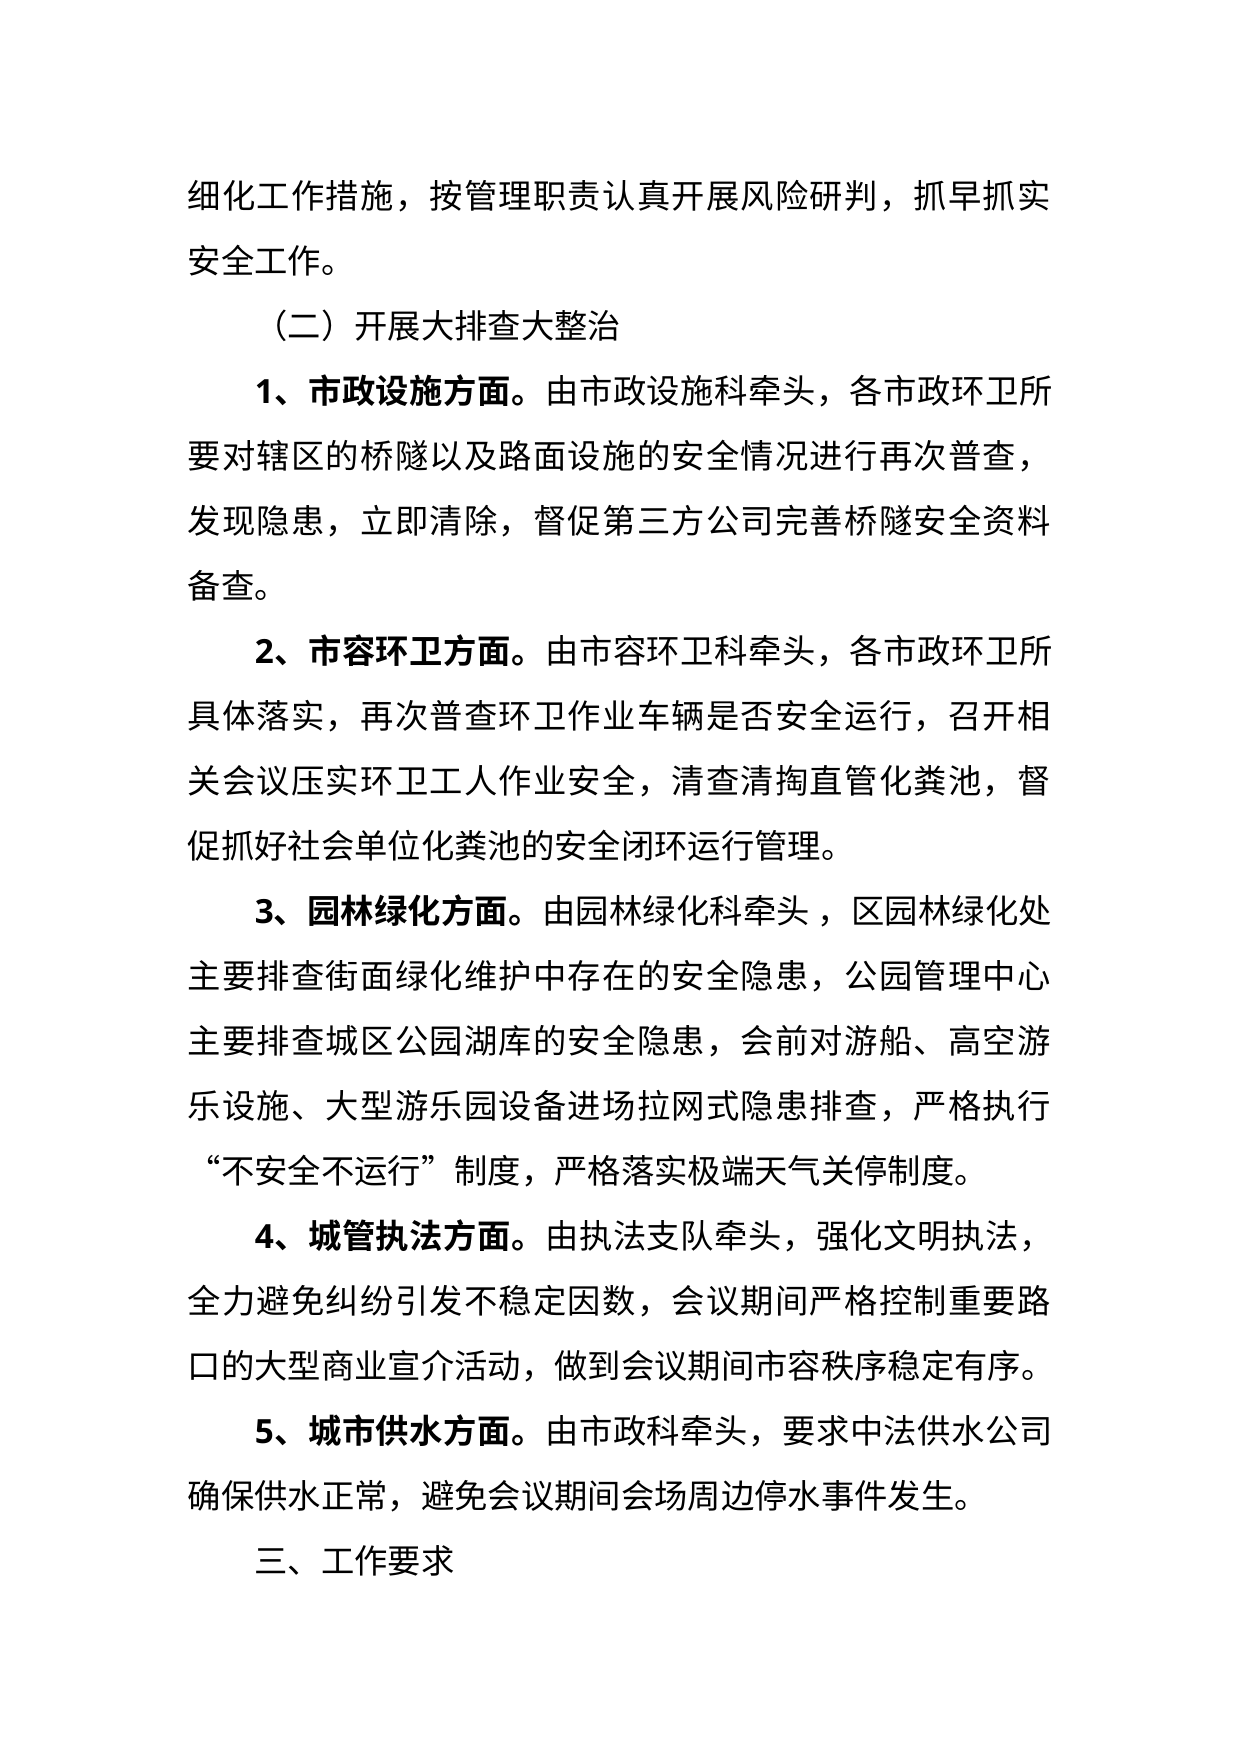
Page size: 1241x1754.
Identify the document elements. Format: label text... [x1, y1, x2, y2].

text 3、园林绿化方面。由园林绿化科牵头 ，区园林绿化处主要排查街面绿化维护中存在的安全隐患，公园管理中心主要排查城区公园湖库的安全隐患，会前对游船、高空游乐设施、大型游乐园设备进场拉网式隐患排查，严格执行“不安全不运行”制度，严格落实极端天气关停制度。 [187, 877, 1053, 1202]
text 1、市政设施方面。由市政设施科牵头，各市政环卫所要对辖区的桥隧以及路面设施的安全情况进行再次普查，发现隐患，立即清除，督促第三方公司完善桥隧安全资料备查。 [187, 357, 1053, 617]
text 2、市容环卫方面。由市容环卫科牵头，各市政环卫所具体落实，再次普查环卫作业车辆是否安全运行，召开相关会议压实环卫工人作业安全，清查清掏直管化粪池，督促抓好社会单位化粪池的安全闭环运行管理。 [187, 617, 1053, 877]
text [187, 162, 1053, 292]
text 5、城市供水方面。由市政科牵头，要求中法供水公司确保供水正常，避免会议期间会场周边停水事件发生。 [187, 1397, 1053, 1527]
list 三、工作要求 [187, 1527, 1053, 1585]
text （二）开展大排查大整治 [187, 292, 1053, 357]
text 4、城管执法方面。由执法支队牵头，强化文明执法，全力避免纠纷引发不稳定因数，会议期间严格控制重要路口的大型商业宣介活动，做到会议期间市容秩序稳定有序。 [187, 1202, 1053, 1397]
